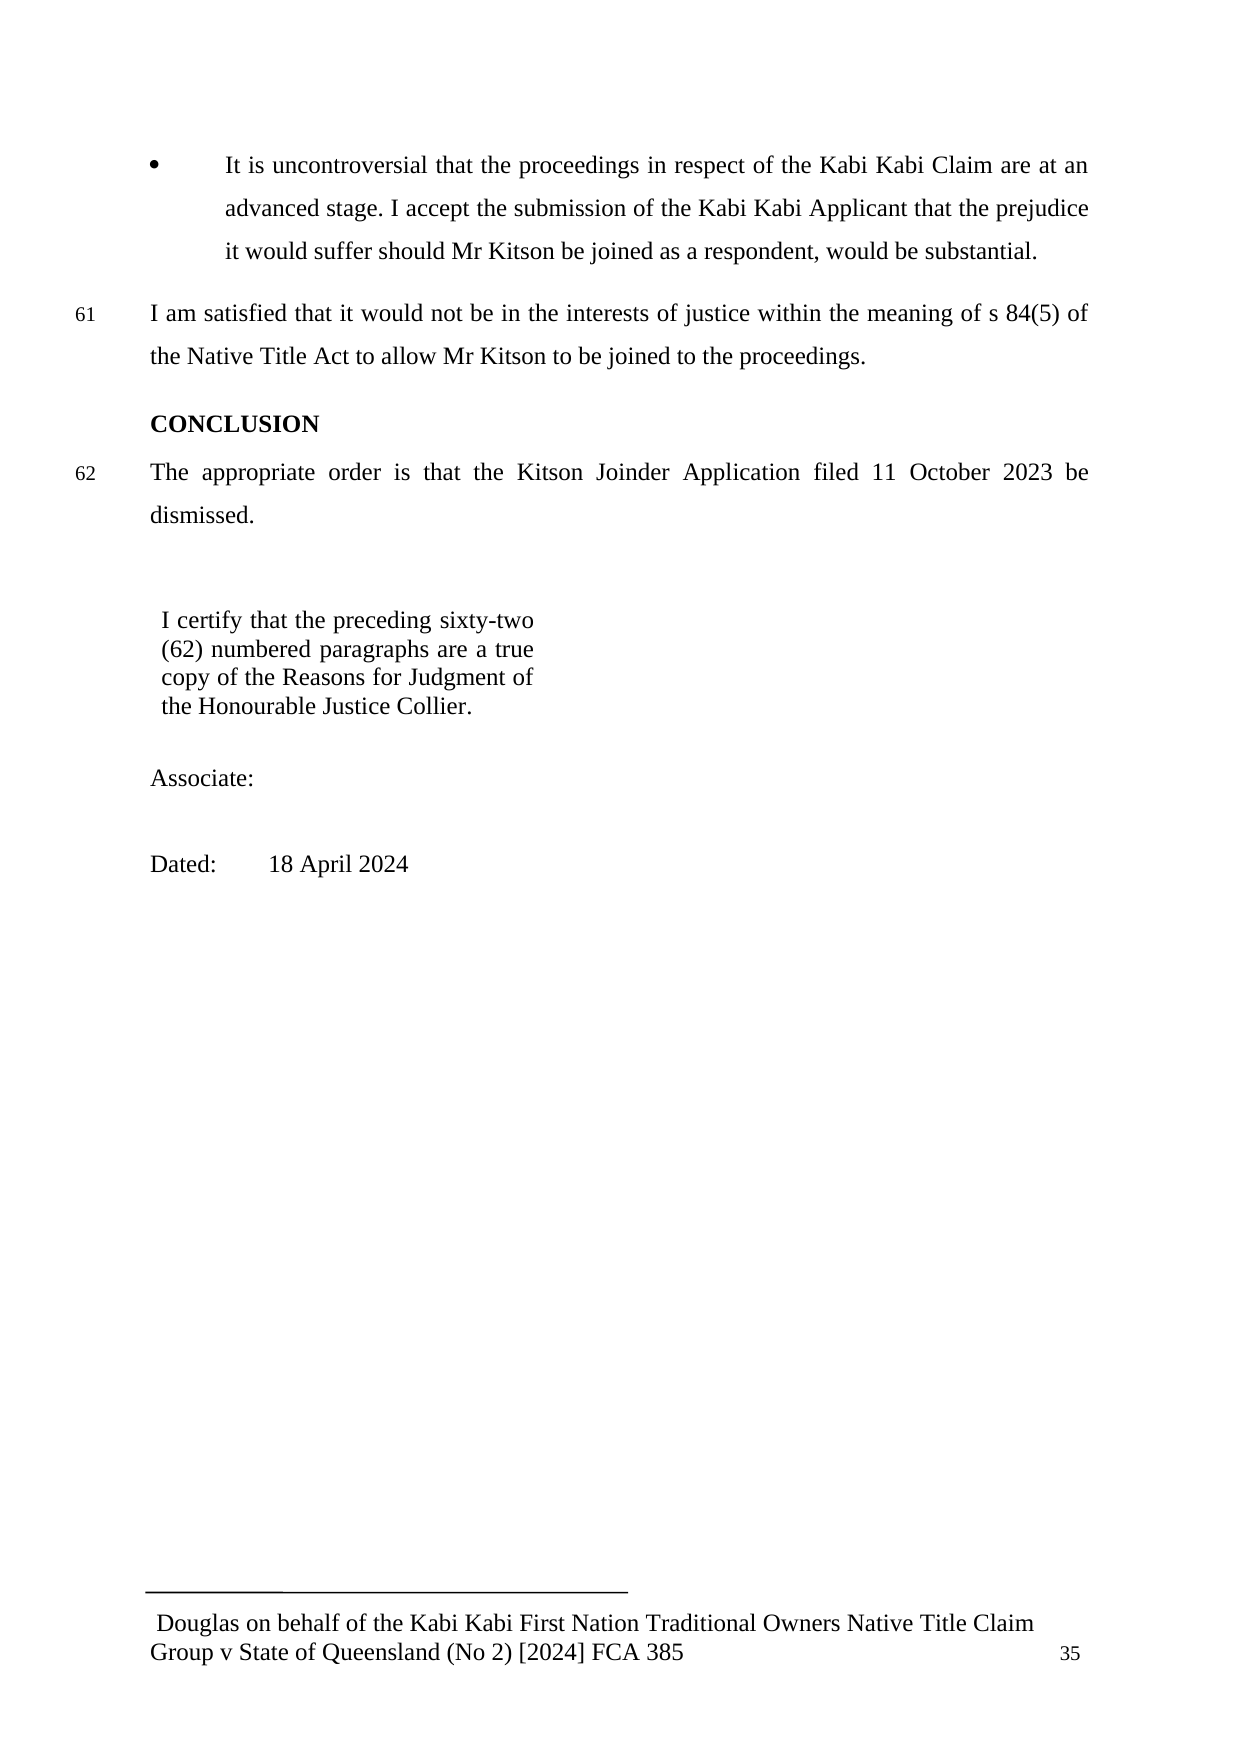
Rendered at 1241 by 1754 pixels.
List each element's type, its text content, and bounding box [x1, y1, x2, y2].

text I am satisfied that it would not be in the interests of justice within the meaning of s 84(5) of the Native Title Act to allow Mr Kitson to be joined to the proceedings. [75, 298, 1090, 370]
text Dated: 18 April 2024 [150, 849, 1090, 878]
text The appropriate order is that the Kitson Joinder Application filed 11 October 2023 be dismissed. [75, 457, 1090, 529]
text Associate: [150, 763, 1090, 792]
text It is uncontroversial that the proceedings in respect of the Kabi Kabi Claim are at an advanced stage. I accept the submission of the Kabi Kabi Applicant that the prejudice it would suffer should Mr Kitson be joined as a respondent, would be substantial. [150, 150, 1090, 265]
table_header I certify that the preceding sixty-two (62) numbered paragraphs are a true copy of the Reasons for Judgment of the Honourable Justice Collier. [150, 605, 545, 720]
subtitle CONCLUSION [150, 409, 1090, 438]
